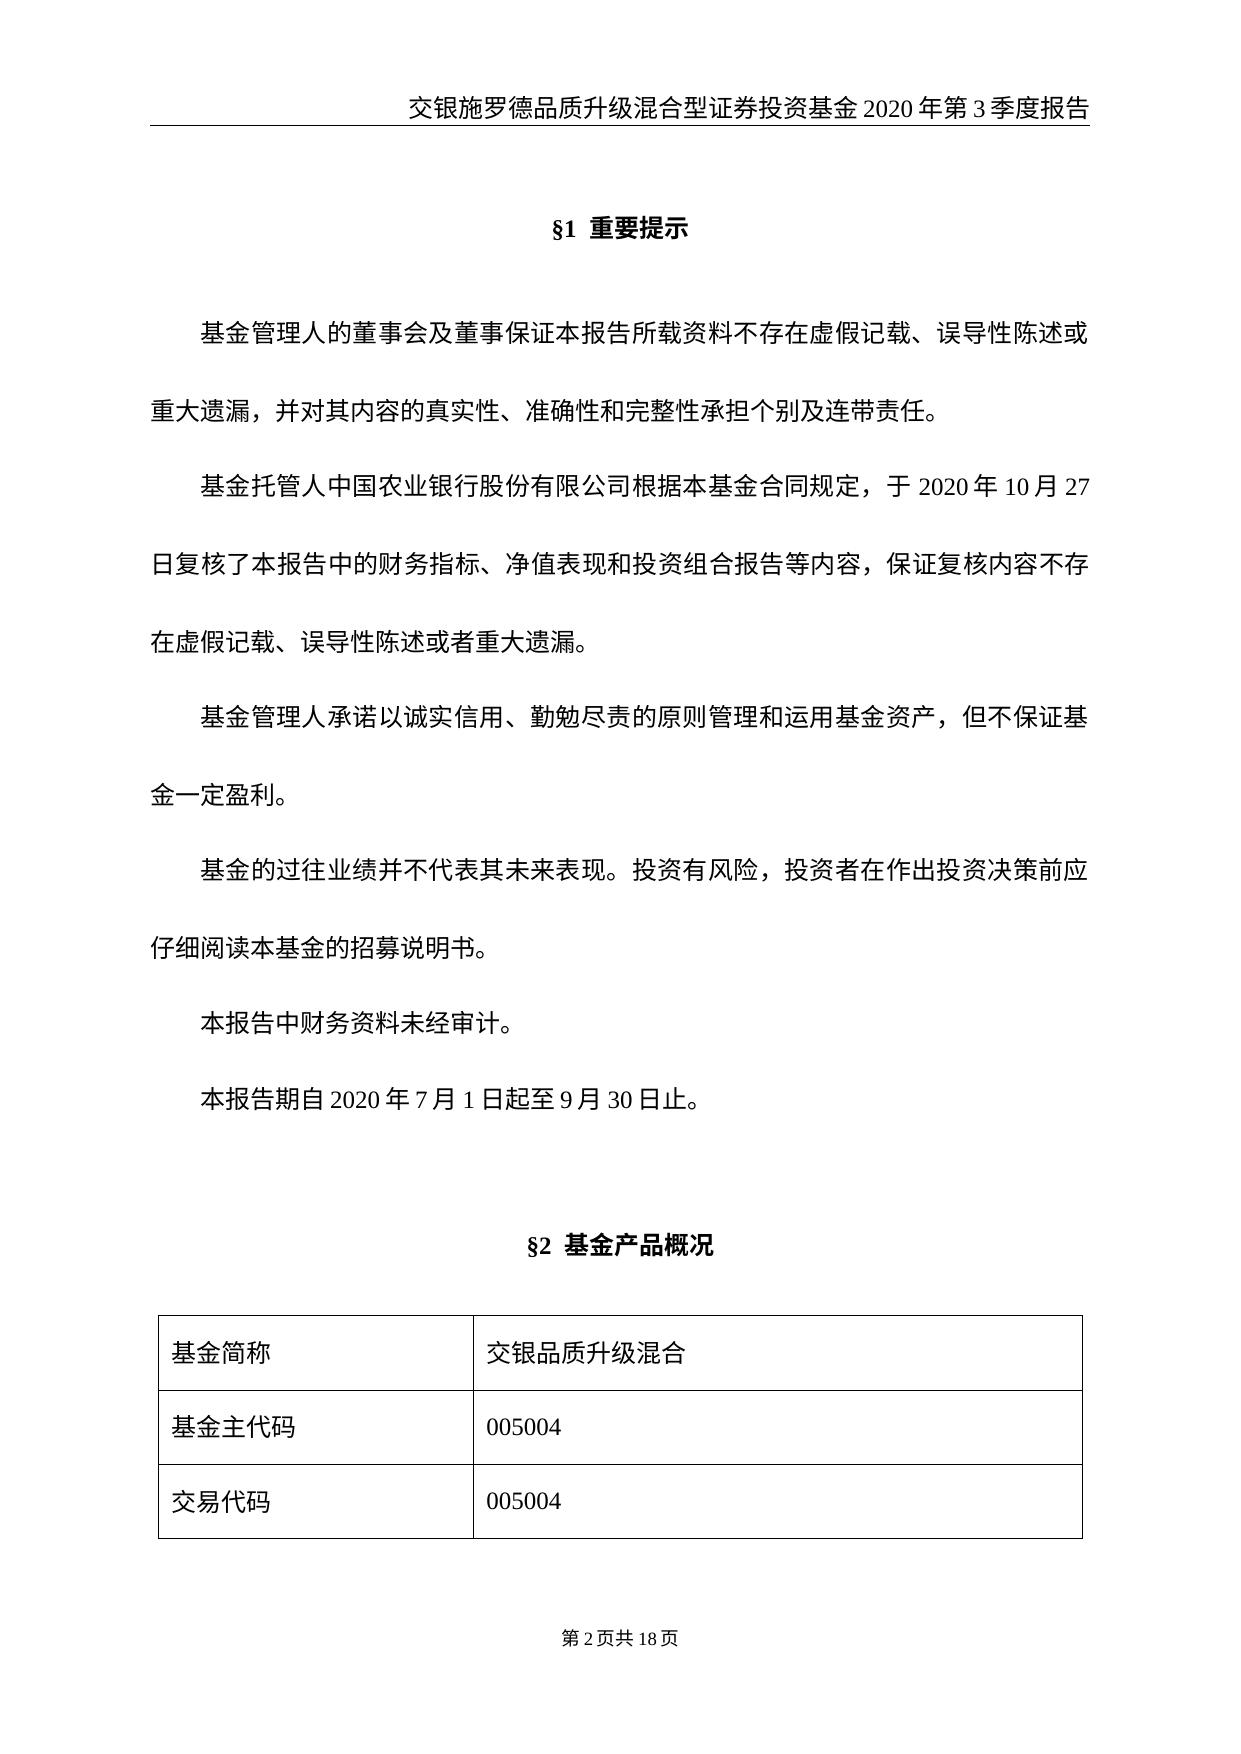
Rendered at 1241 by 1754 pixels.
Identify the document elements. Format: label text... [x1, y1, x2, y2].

text 基金的过往业绩并不代表其未来表现。投资有风险，投资者在作出投资决策前应仔细阅读本基金的招募说明书。 [150, 836, 1090, 979]
table_cell 005004 [474, 1391, 1082, 1463]
table_cell 基金主代码 [159, 1391, 473, 1463]
text 基金托管人中国农业银行股份有限公司根据本基金合同规定，于2020年10月27日复核了本报告中的财务指标、净值表现和投资组合报告等内容，保证复核内容不存在虚假记载、误导性陈述或者重大遗漏。 [150, 452, 1090, 673]
text 本报告中财务资料未经审计。 [150, 989, 1090, 1054]
text 本报告期自2020年7月1日起至9月30日止。 [150, 1065, 1090, 1130]
table_cell 005004 [474, 1465, 1082, 1538]
table_header 交银品质升级混合 [474, 1316, 1082, 1389]
table_header 基金简称 [159, 1316, 473, 1389]
text 基金管理人的董事会及董事保证本报告所载资料不存在虚假记载、误导性陈述或重大遗漏，并对其内容的真实性、准确性和完整性承担个别及连带责任。 [150, 299, 1090, 442]
subtitle §1 重要提示 [150, 194, 1090, 259]
text 基金管理人承诺以诚实信用、勤勉尽责的原则管理和运用基金资产，但不保证基金一定盈利。 [150, 683, 1090, 826]
subtitle §2 基金产品概况 [150, 1211, 1090, 1276]
table_cell 交易代码 [159, 1465, 473, 1538]
